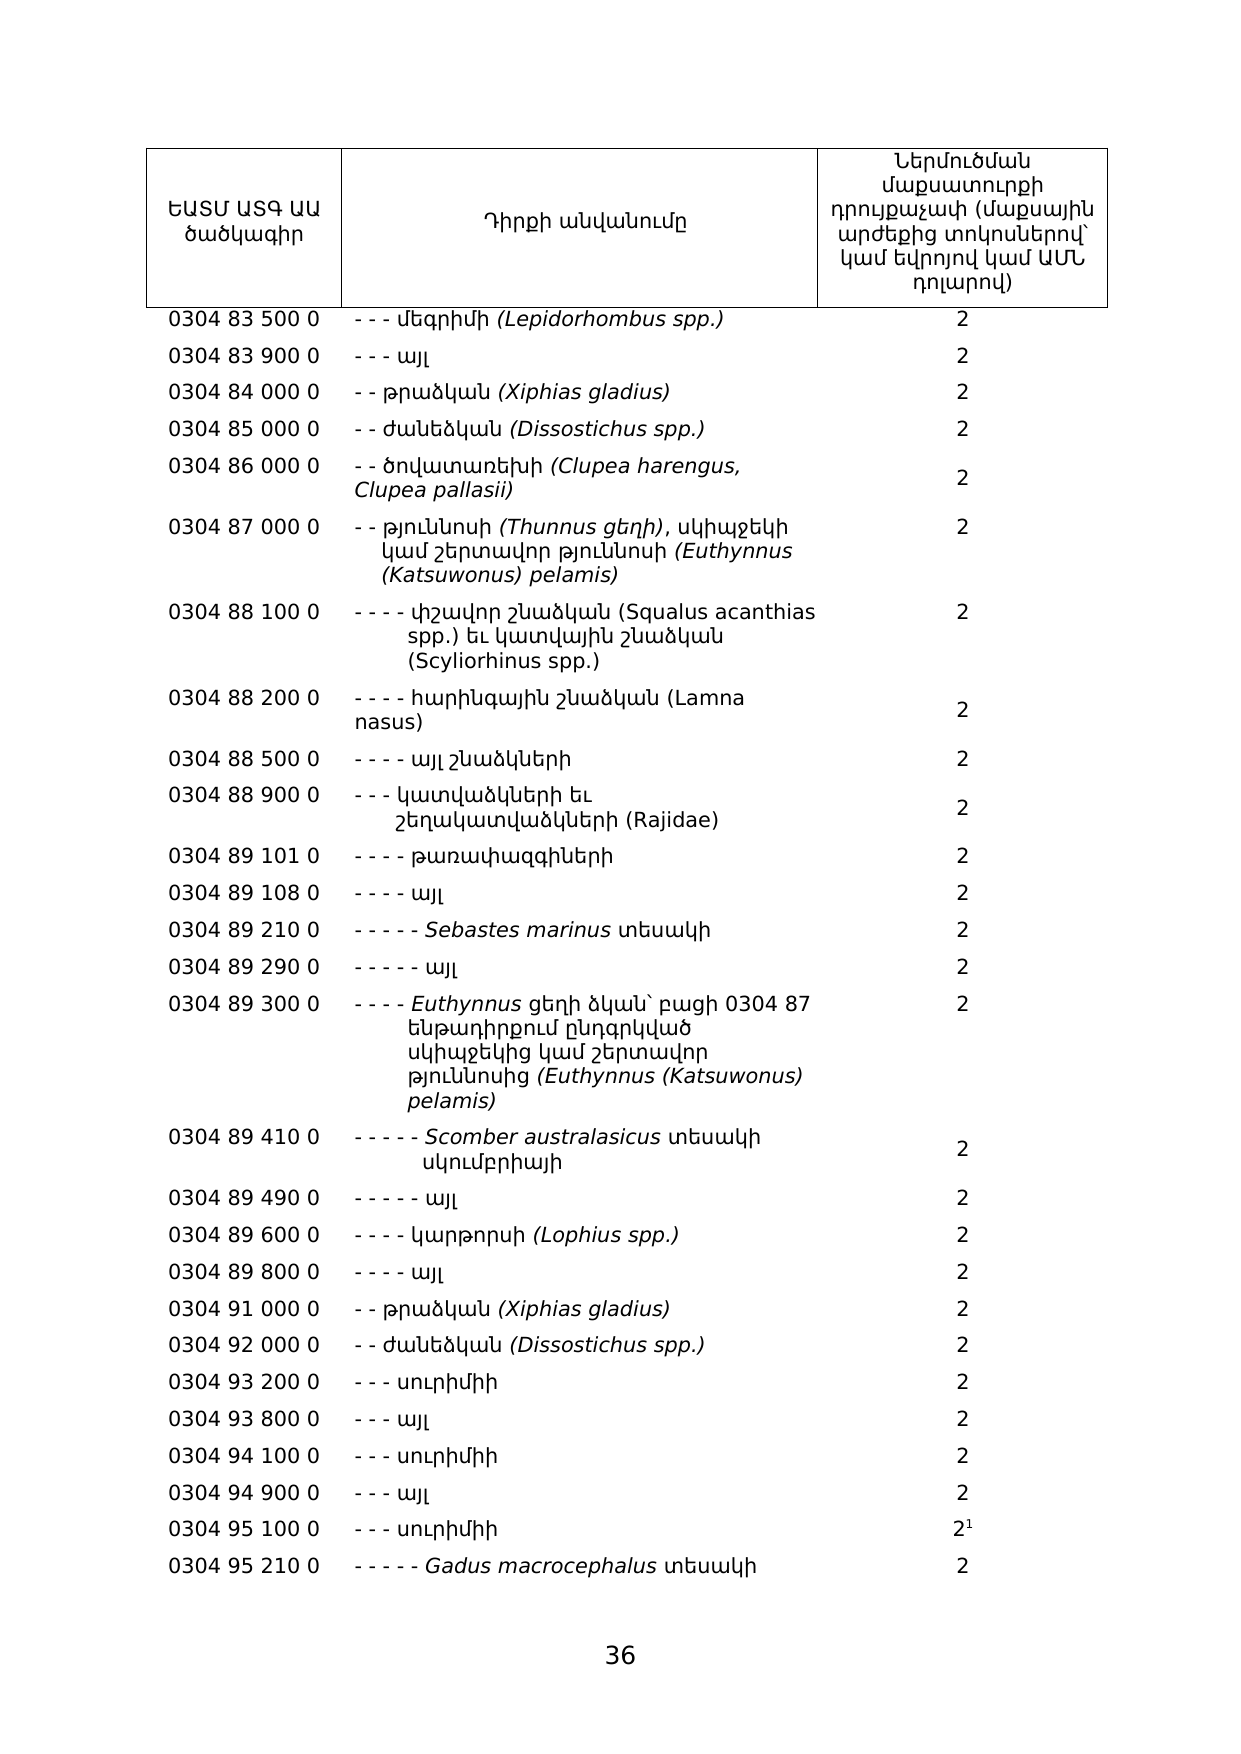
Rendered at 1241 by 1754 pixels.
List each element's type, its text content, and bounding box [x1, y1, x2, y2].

table_cell 2 [818, 600, 1107, 686]
table_cell 0304 85 000 0 [147, 417, 341, 454]
table_cell 2 [818, 380, 1107, 417]
table_cell - - - - - այլ [341, 955, 818, 992]
table_cell 0304 94 900 0 [147, 1481, 341, 1517]
table_cell - - թյուննոսի (Thunnus ցեղի), սկիպջեկի կամ շերտավոր թյուննոսի (Euthynnus (Katsuwonus) pelamis) [341, 515, 818, 600]
table_cell - - - - - Scomber australasicus տեսակի սկումբրիայի [341, 1125, 818, 1186]
table_cell - - - մեգրիմի (Leрidorhombus sрр.) [341, 308, 818, 344]
table_cell 0304 95 100 0 [147, 1518, 341, 1554]
table_cell 0304 89 600 0 [147, 1223, 341, 1260]
table_cell - - - կատվաձկների եւ շեղակատվաձկների (Rajidae) [341, 784, 818, 844]
table_cell 2 [818, 992, 1107, 1125]
table_cell 2 [818, 1407, 1107, 1444]
table_cell 2 [818, 1370, 1107, 1407]
table_cell - - - - այլ [341, 881, 818, 918]
table_cell - - ժանեձկան (Dissostichus spp.) [341, 1334, 818, 1370]
table_cell 0304 89 290 0 [147, 955, 341, 992]
table_cell 2 [818, 344, 1107, 380]
table_cell 2 [818, 308, 1107, 344]
table_cell 0304 92 000 0 [147, 1334, 341, 1370]
table_cell 0304 83 900 0 [147, 344, 341, 380]
table_header Դիրքի անվանումը [342, 149, 817, 307]
table_cell - - - այլ [341, 1481, 818, 1517]
table_cell - - - սուրիմիի [341, 1444, 818, 1481]
table_cell - - - այլ [341, 1407, 818, 1444]
table_cell - - - - կարթորսի (Loрhius sрр.) [341, 1223, 818, 1260]
table_cell - - - այլ [341, 344, 818, 380]
table_cell 0304 94 100 0 [147, 1444, 341, 1481]
table_cell - - ժանեձկան (Dissostichus spp.) [341, 417, 818, 454]
table_cell - - - - - Sebastes marinus տեսակի [341, 918, 818, 955]
table_cell 2 [818, 955, 1107, 992]
table_cell 2 [818, 1444, 1107, 1481]
table_cell 0304 89 800 0 [147, 1260, 341, 1297]
table_cell 2 [818, 1481, 1107, 1517]
table_cell 0304 89 101 0 [147, 845, 341, 881]
table_cell - - - սուրիմիի [341, 1518, 818, 1554]
table_cell 0304 88 900 0 [147, 784, 341, 844]
table_cell 0304 86 000 0 [147, 454, 341, 515]
table_cell 0304 88 200 0 [147, 686, 341, 747]
table_header ԵԱՏՄ ԱՏԳ ԱԱ ծածկագիր [147, 149, 341, 307]
table_cell - - - - հարինգային շնաձկան (Lamna nasus) [341, 686, 818, 747]
table_cell - - - - - այլ [341, 1186, 818, 1223]
table_cell 2 [818, 686, 1107, 747]
table_cell 2 [818, 747, 1107, 783]
table_cell 2 [818, 918, 1107, 955]
table_cell 21 [818, 1518, 1107, 1554]
table_cell 0304 91 000 0 [147, 1297, 341, 1333]
table_cell 2 [818, 1223, 1107, 1260]
table_header Ներմուծման մաքսատուրքի դրույքաչափ (մաքսային արժեքից տոկոսներով՝ կամ եվրոյով կամ ԱՄՆ դոլարով) [818, 149, 1107, 307]
table_cell 0304 95 210 0 [147, 1554, 341, 1591]
table_cell - - - - այլ [341, 1260, 818, 1297]
table_cell 0304 87 000 0 [147, 515, 341, 600]
table_cell 2 [818, 1260, 1107, 1297]
table_cell 2 [818, 1554, 1107, 1591]
table_cell - - ծովատառեխի (Clupea harengus, Clupea pallasii) [341, 454, 818, 515]
table_cell 0304 93 800 0 [147, 1407, 341, 1444]
table_cell - - թրաձկան (Xiрhias gladius) [341, 1297, 818, 1333]
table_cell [341, 1554, 818, 1591]
table_cell 2 [818, 784, 1107, 844]
table_cell 0304 89 300 0 [147, 992, 341, 1125]
table_cell 2 [818, 1125, 1107, 1186]
table_cell - - թրաձկան (Xiрhias gladius) [341, 380, 818, 417]
table_cell 0304 88 100 0 [147, 600, 341, 686]
table_cell 2 [818, 881, 1107, 918]
table_cell 0304 89 210 0 [147, 918, 341, 955]
table_cell 0304 88 500 0 [147, 747, 341, 783]
table_cell - - - - այլ շնաձկների [341, 747, 818, 783]
table_cell 0304 84 000 0 [147, 380, 341, 417]
table_cell - - - - թառափազգիների [341, 845, 818, 881]
table_cell - - - - փշավոր շնաձկան (Squalus acanthias spp.) եւ կատվային շնաձկան (Scyliorhinus spp.) [341, 600, 818, 686]
table_cell 0304 93 200 0 [147, 1370, 341, 1407]
table_cell 2 [818, 845, 1107, 881]
table_cell - - - - Euthynnus ցեղի ձկան՝ բացի 0304 87 ենթադիրքում ընդգրկված սկիպջեկից կամ շերտավոր թյուննոսից (Euthynnus (Katsuwonus) pelamis) [341, 992, 818, 1125]
table_cell 0304 89 410 0 [147, 1125, 341, 1186]
table_cell 2 [818, 1334, 1107, 1370]
table_cell 2 [818, 417, 1107, 454]
table_cell 2 [818, 1297, 1107, 1333]
table_cell 2 [818, 454, 1107, 515]
table_cell - - - սուրիմիի [341, 1370, 818, 1407]
table_cell 0304 83 500 0 [147, 308, 341, 344]
table_cell 0304 89 108 0 [147, 881, 341, 918]
table_cell 2 [818, 515, 1107, 600]
table_cell 2 [818, 1186, 1107, 1223]
table_cell 0304 89 490 0 [147, 1186, 341, 1223]
